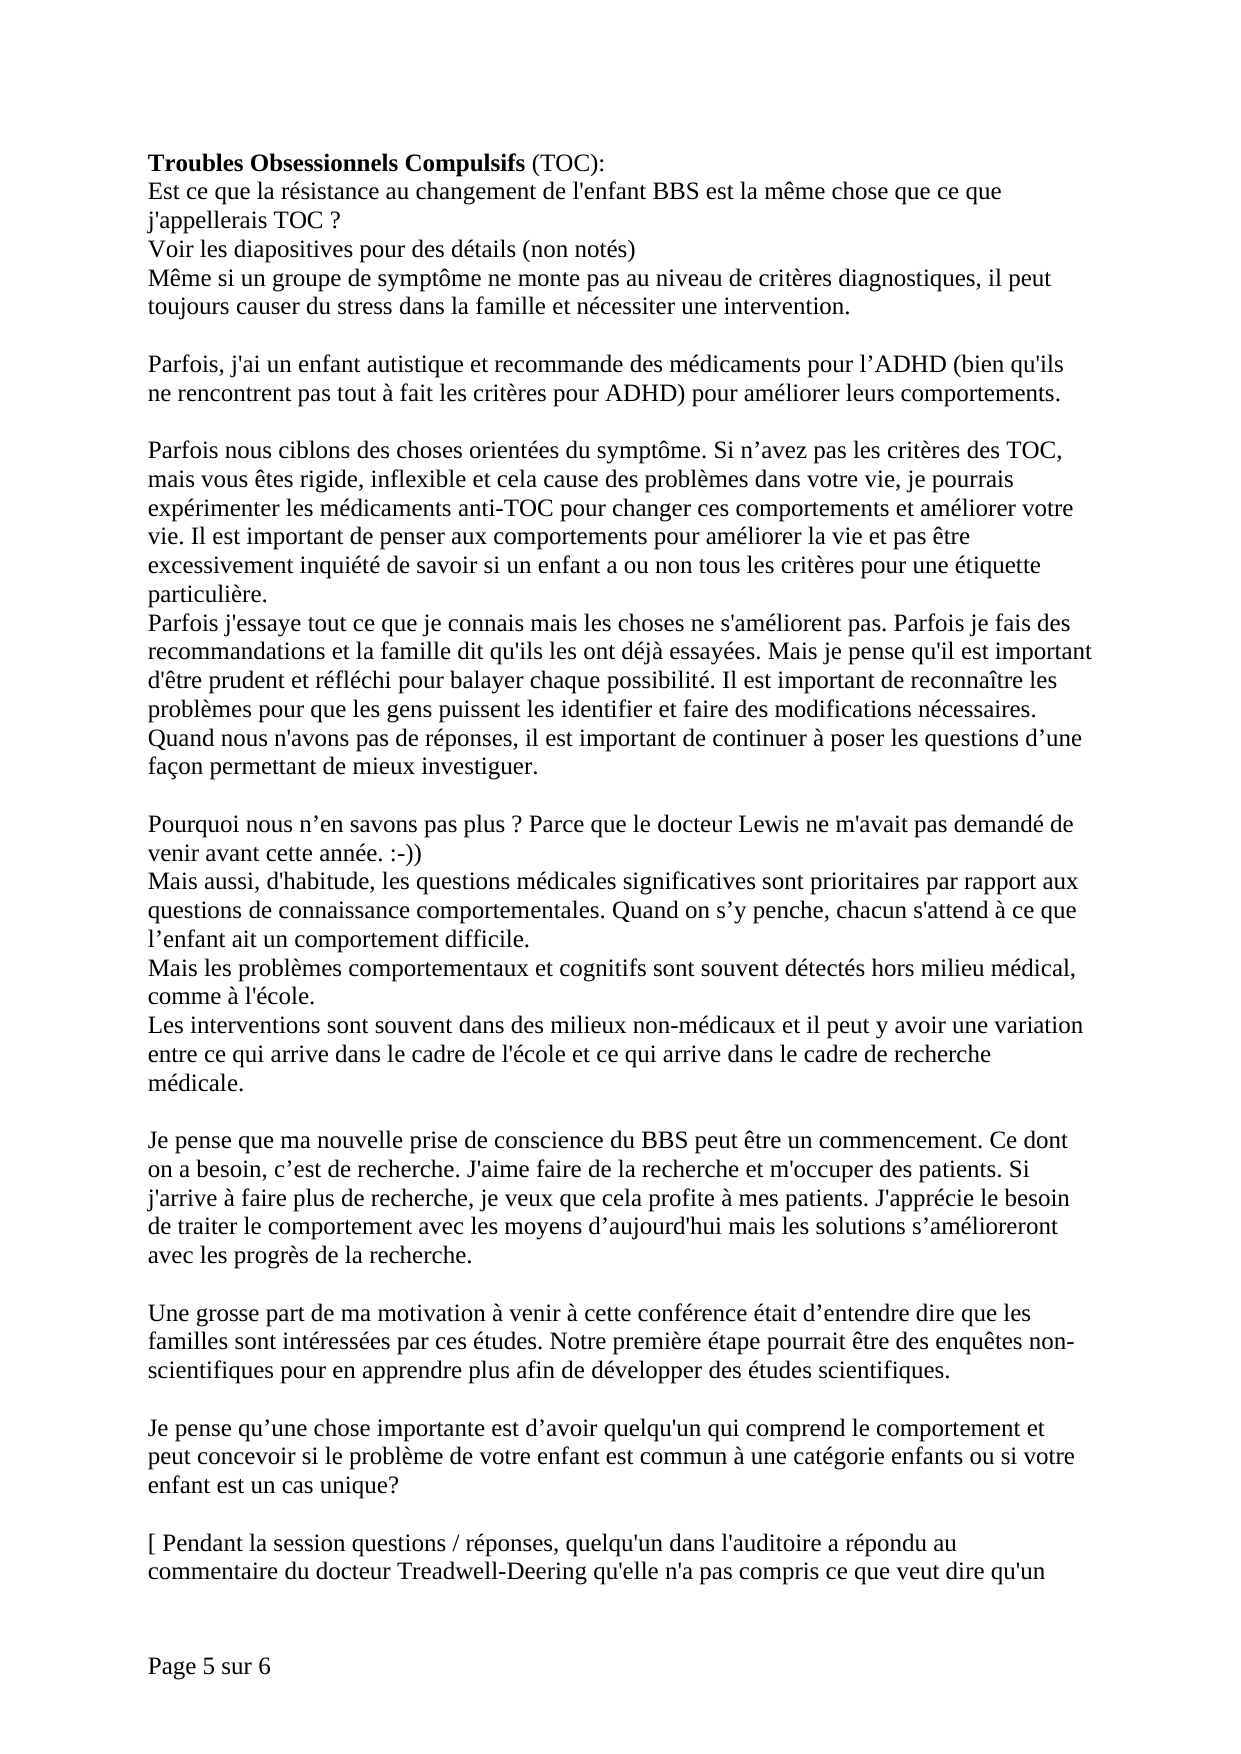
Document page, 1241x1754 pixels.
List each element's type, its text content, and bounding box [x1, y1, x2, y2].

text Mais les problèmes comportementaux et cognitifs sont souvent détectés hors milieu médical, comme à l'école. [148, 953, 1093, 1010]
text Parfois j'essaye tout ce que je connais mais les choses ne s'améliorent pas. Parfois je fais des recommandations et la famille dit qu'ils les ont déjà essayées. Mais je pense qu'il est important d'être prudent et réfléchi pour balayer chaque possibilité. Il est important de reconnaître les problèmes pour que les gens puissent les identifier et faire des modifications nécessaires. [148, 608, 1093, 723]
text Pourquoi nous n’en savons pas plus ? Parce que le docteur Lewis ne m'avait pas demandé de venir avant cette année. :-)) [148, 809, 1093, 866]
text Troubles Obsessionnels Compulsifs (TOC): [148, 148, 1093, 176]
text Je pense qu’une chose importante est d’avoir quelqu'un qui comprend le comportement et peut concevoir si le problème de votre enfant est commun à une catégorie enfants ou si votre enfant est un cas unique? [148, 1413, 1093, 1499]
text Même si un groupe de symptôme ne monte pas au niveau de critères diagnostiques, il peut toujours causer du stress dans la famille et nécessiter une intervention. [148, 263, 1093, 320]
text Mais aussi, d'habitude, les questions médicales significatives sont prioritaires par rapport aux questions de connaissance comportementales. Quand on s’y penche, chacun s'attend à ce que l’enfant ait un comportement difficile. [148, 866, 1093, 953]
text Est ce que la résistance au changement de l'enfant BBS est la même chose que ce que j'appellerais TOC ? [148, 176, 1093, 234]
text Parfois, j'ai un enfant autistique et recommande des médicaments pour l’ADHD (bien qu'ils ne rencontrent pas tout à fait les critères pour ADHD) pour améliorer leurs comportements. [148, 349, 1093, 406]
text Une grosse part de ma motivation à venir à cette conférence était d’entendre dire que les familles sont intéressées par ces études. Notre première étape pourrait être des enquêtes non-scientifiques pour en apprendre plus afin de développer des études scientifiques. [148, 1298, 1093, 1384]
text Quand nous n'avons pas de réponses, il est important de continuer à poser les questions d’une façon permettant de mieux investiguer. [148, 723, 1093, 780]
text Parfois nous ciblons des choses orientées du symptôme. Si n’avez pas les critères des TOC, mais vous êtes rigide, inflexible et cela cause des problèmes dans votre vie, je pourrais expérimenter les médicaments anti-TOC pour changer ces comportements et améliorer votre vie. Il est important de penser aux comportements pour améliorer la vie et pas être excessivement inquiété de savoir si un enfant a ou non tous les critères pour une étiquette particulière. [148, 435, 1093, 608]
text Je pense que ma nouvelle prise de conscience du BBS peut être un commencement. Ce dont on a besoin, c’est de recherche. J'aime faire de la recherche et m'occuper des patients. Si j'arrive à faire plus de recherche, je veux que cela profite à mes patients. J'apprécie le besoin de traiter le comportement avec les moyens d’aujourd'hui mais les solutions s’amélioreront avec les progrès de la recherche. [148, 1125, 1093, 1269]
text Voir les diapositives pour des détails (non notés) [148, 234, 1093, 263]
text Les interventions sont souvent dans des milieux non-médicaux et il peut y avoir une variation entre ce qui arrive dans le cadre de l'école et ce qui arrive dans le cadre de recherche médicale. [148, 1010, 1093, 1096]
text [148, 1528, 1093, 1585]
